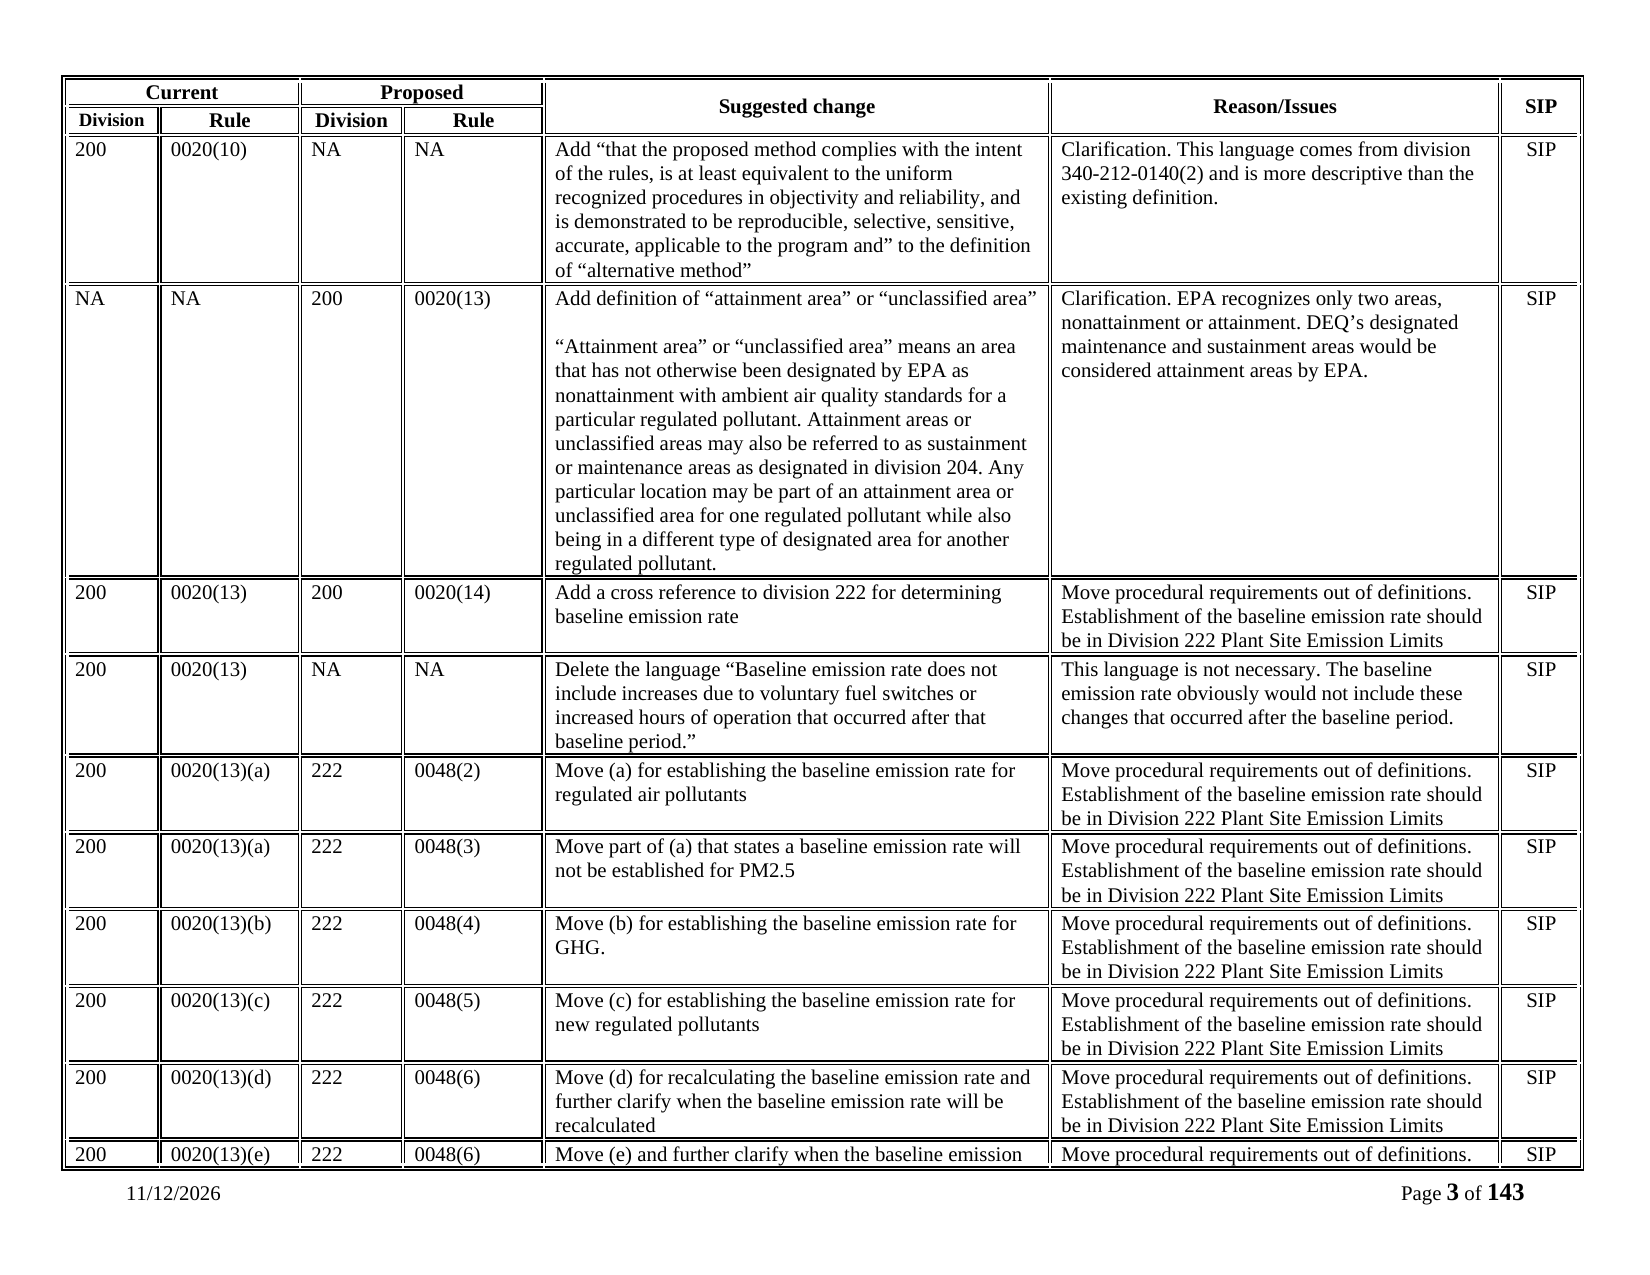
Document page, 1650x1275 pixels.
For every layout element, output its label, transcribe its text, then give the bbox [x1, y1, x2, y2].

table_cell Add “that the proposed method complies with the intent of the rules, is at least equivalent to the uniform recognized procedures in objectivity and reliability, and is demonstrated to be reproducible, selective, sensitive, accurate, applicable to the program and” to the definition of “alternative method” [546, 137, 1048, 282]
table_cell 200 [64, 652, 159, 753]
table_cell 200 [64, 984, 159, 1060]
table_cell 200 [64, 830, 159, 907]
table_cell Rule [162, 108, 298, 132]
table_cell 200 [64, 907, 159, 983]
table_cell 0020(10) [162, 137, 298, 282]
table_cell Move procedural requirements out of definitions. Establishment of the baseline emission rate should be in Division 222 Plant Site Emission Limits [1052, 758, 1498, 830]
table_cell 0020(13) [162, 657, 298, 753]
table_header Proposed [300, 77, 544, 104]
table_cell 222 [302, 988, 401, 1060]
table_cell 0020(13)(a) [162, 758, 298, 830]
table_cell NA [162, 286, 298, 575]
table_cell 222 [302, 1065, 401, 1137]
table_cell Clarification. EPA recognizes only two areas, nonattainment or attainment. DEQ’s designated maintenance and sustainment areas would be considered attainment areas by EPA. [1052, 286, 1498, 575]
table_cell Move procedural requirements out of definitions. Establishment of the baseline emission rate should be in Division 222 Plant Site Emission Limits [1052, 1065, 1498, 1137]
table_cell Rule [405, 108, 541, 132]
table_cell Add definition of “attainment area” or “unclassified area” “Attainment area” or “unclassified area” means an area that has not otherwise been designated by EPA as nonattainment with ambient air quality standards for a particular regulated pollutant. Attainment areas or unclassified areas may also be referred to as sustainment or maintenance areas as designated in division 204. Any particular location may be part of an attainment area or unclassified area for one regulated pollutant while also being in a different type of designated area for another regulated pollutant. [546, 286, 1048, 575]
table_cell 0020(13)(e) [159, 1137, 300, 1166]
table_cell This language is not necessary. The baseline emission rate obviously would not include these changes that occurred after the baseline period. [1052, 657, 1498, 753]
table_cell SIP [1500, 1137, 1582, 1166]
table_cell NA [405, 137, 541, 282]
table_cell Move (a) for establishing the baseline emission rate for regulated air pollutants [546, 758, 1048, 830]
table_header Reason/Issues [1050, 77, 1500, 132]
table_cell 0020(13)(d) [162, 1065, 298, 1137]
table_header Current [64, 77, 300, 104]
table_cell 0048(6) [403, 1137, 544, 1166]
table_header SIP [1500, 79, 1580, 132]
table_cell NA [405, 657, 541, 753]
table_cell 222 [300, 1137, 403, 1166]
table_cell Move procedural requirements out of definitions. Establishment of the baseline emission rate should be in Division 222 Plant Site Emission Limits [1052, 988, 1498, 1060]
table_cell 0020(13)(a) [162, 835, 298, 907]
table_cell NA [64, 282, 159, 575]
table_cell SIP [1500, 575, 1582, 652]
table_cell 222 [302, 911, 401, 983]
table_cell 200 [64, 753, 159, 830]
table_cell Move part of (a) that states a baseline emission rate will not be established for PM2.5 [546, 835, 1048, 907]
table_cell SIP [1500, 907, 1582, 983]
table_cell 0048(5) [405, 988, 541, 1060]
table_cell 0020(14) [405, 580, 541, 652]
table_cell 0020(13)(b) [162, 911, 298, 983]
table_cell SIP [1500, 133, 1582, 282]
table_cell SIP [1500, 282, 1582, 575]
table_cell 0020(13) [405, 286, 541, 575]
table_cell 0048(6) [405, 1065, 541, 1137]
table_cell 0020(13)(c) [162, 988, 298, 1060]
table_cell Move procedural requirements out of definitions. Establishment of the baseline emission rate should be in Division 222 Plant Site Emission Limits [1052, 911, 1498, 983]
table_cell 0020(13) [162, 580, 298, 652]
table_cell Move procedural requirements out of definitions. Establishment of the baseline emission rate should be in Division 222 Plant Site Emission Limits [1052, 580, 1498, 652]
table_cell Clarification. This language comes from division 340-212-0140(2) and is more descriptive than the existing definition. [1052, 137, 1498, 282]
table_cell SIP [1500, 1060, 1582, 1137]
table_cell Move procedural requirements out of definitions. Establishment of the baseline emission rate should be in Division 222 Plant Site Emission Limits [1052, 835, 1498, 907]
table_cell SIP [1500, 652, 1582, 753]
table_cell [1050, 1137, 1500, 1166]
table_cell Add a cross reference to division 222 for determining baseline emission rate [546, 580, 1048, 652]
table_cell 200 [64, 1137, 159, 1166]
table_cell 200 [302, 580, 401, 652]
table_cell NA [302, 137, 401, 282]
table_cell Division [64, 104, 159, 132]
table_cell 0048(4) [405, 911, 541, 983]
table_cell Move (d) for recalculating the baseline emission rate and further clarify when the baseline emission rate will be recalculated [546, 1065, 1048, 1137]
table_cell 200 [302, 286, 401, 575]
table_cell 222 [302, 758, 401, 830]
table_cell 0048(2) [405, 758, 541, 830]
table_cell NA [302, 657, 401, 753]
table_cell 222 [302, 835, 401, 907]
table_cell Delete the language “Baseline emission rate does not include increases due to voluntary fuel switches or increased hours of operation that occurred after that baseline period.” [546, 657, 1048, 753]
table_cell Division [302, 108, 401, 132]
table_cell SIP [1500, 830, 1582, 907]
table_cell 200 [64, 575, 159, 652]
table_cell 0048(3) [405, 835, 541, 907]
table_header Suggested change [544, 77, 1050, 132]
table_cell Move (c) for establishing the baseline emission rate for new regulated pollutants [546, 988, 1048, 1060]
table_cell 200 [64, 1060, 159, 1137]
table_cell SIP [1500, 984, 1582, 1060]
table_cell 200 [64, 133, 159, 282]
table_cell SIP [1500, 753, 1582, 830]
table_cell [544, 1137, 1050, 1166]
table_cell Move (b) for establishing the baseline emission rate for GHG. [546, 911, 1048, 983]
